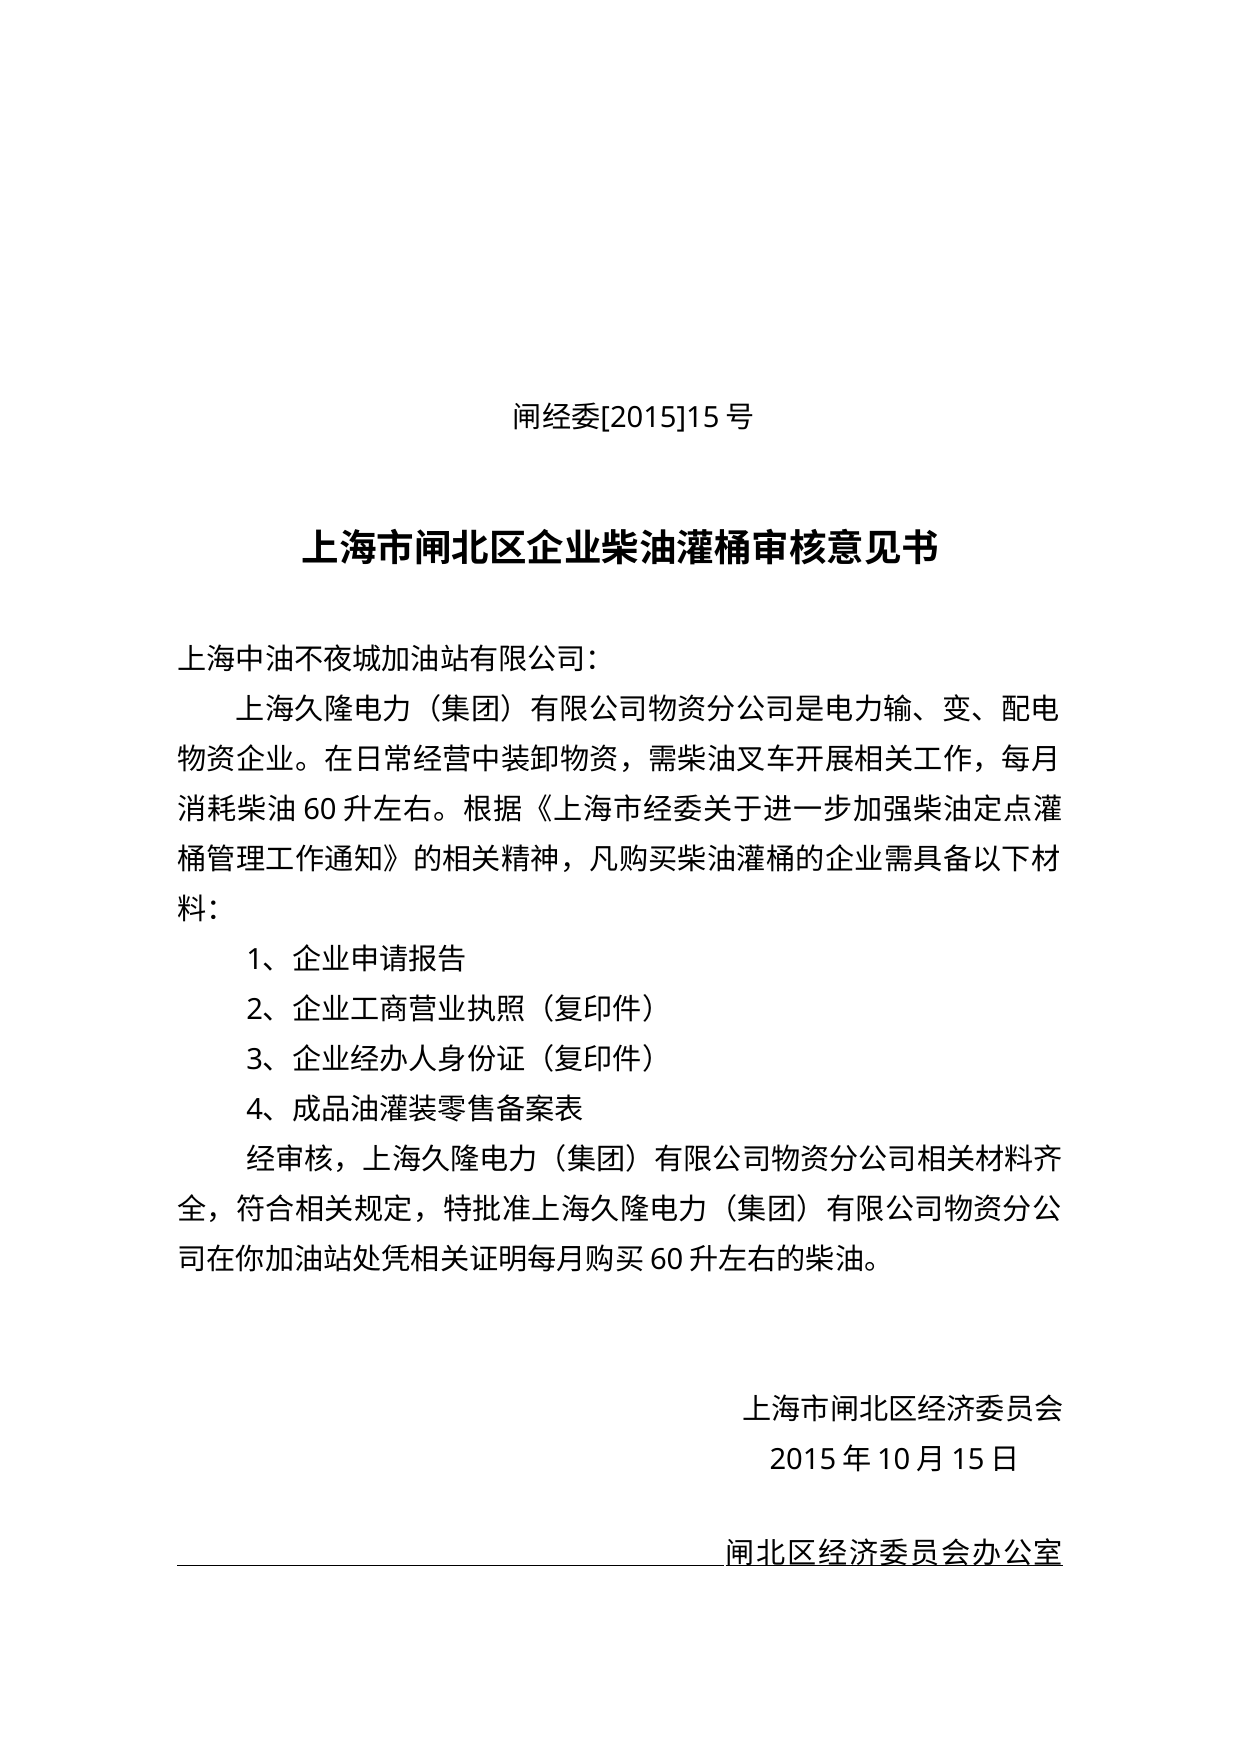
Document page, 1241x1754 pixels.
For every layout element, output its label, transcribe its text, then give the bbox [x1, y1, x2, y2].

text 经审核，上海久隆电力（集团）有限公司物资分公司相关材料齐全，符合相关规定，特批准上海久隆电力（集团）有限公司物资分公司在你加油站处凭相关证明每月购买60升左右的柴油。 [177, 1129, 1063, 1279]
text 上海市闸北区经济委员会 [177, 1379, 1063, 1429]
text 上海久隆电力（集团）有限公司物资分公司是电力输、变、配电物资企业。在日常经营中装卸物资，需柴油叉车开展相关工作，每月消耗柴油60升左右。根据《上海市经委关于进一步加强柴油定点灌桶管理工作通知》的相关精神，凡购买柴油灌桶的企业需具备以下材料： [177, 679, 1063, 929]
text 4、成品油灌装零售备案表 [177, 1079, 1063, 1129]
text 2015年10月15日 [177, 1429, 1019, 1479]
text 2、企业工商营业执照（复印件） [177, 979, 1063, 1029]
text 1、企业申请报告 [177, 929, 1063, 979]
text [177, 1529, 1063, 1571]
text 闸经委[2015]15号 [177, 382, 1063, 447]
text 3、企业经办人身份证（复印件） [177, 1029, 1063, 1079]
text 上海市闸北区企业柴油灌桶审核意见书 [177, 512, 1063, 577]
text 上海中油不夜城加油站有限公司： [177, 629, 1063, 679]
